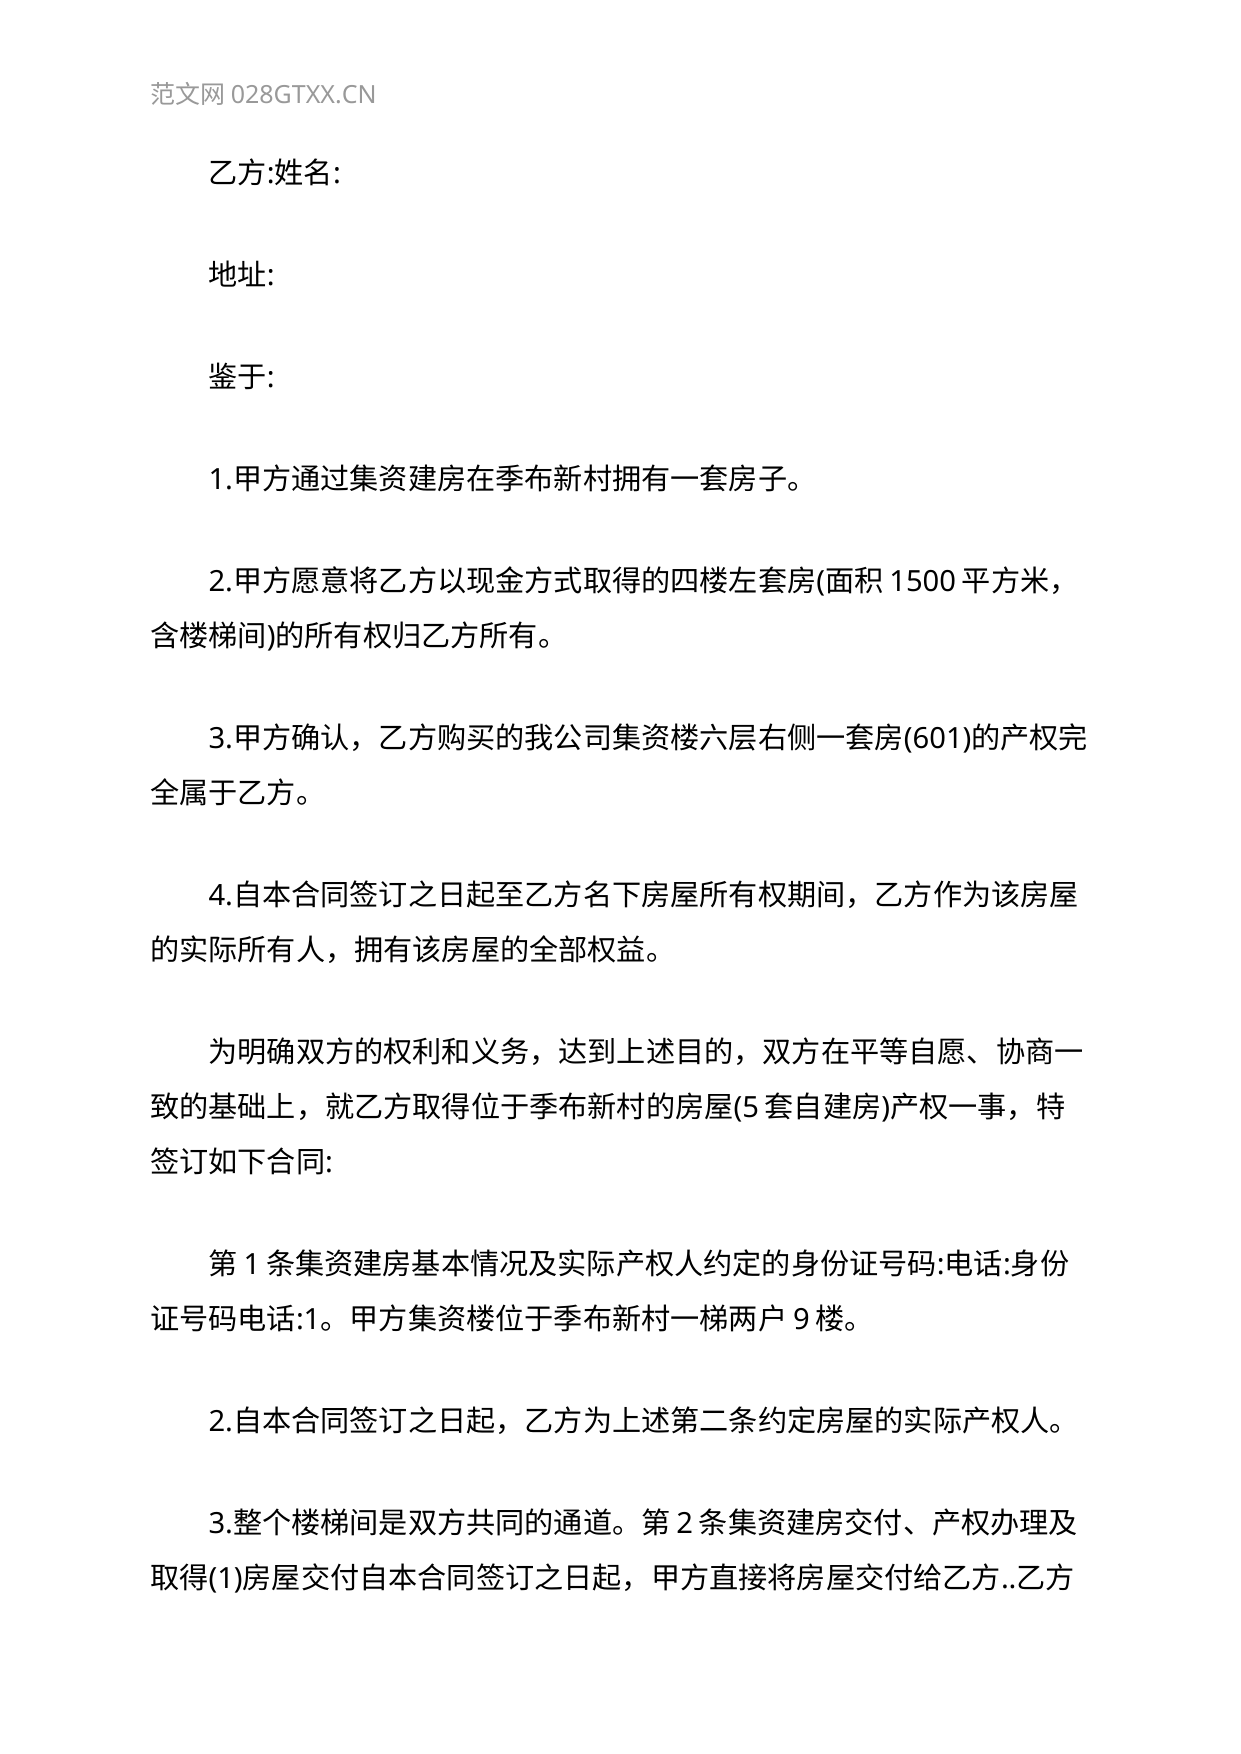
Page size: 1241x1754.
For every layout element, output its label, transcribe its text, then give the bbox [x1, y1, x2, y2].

text 地址: [150, 252, 1090, 294]
text 乙方:姓名: [150, 150, 1090, 192]
text 2.自本合同签订之日起，乙方为上述第二条约定房屋的实际产权人。 [150, 1397, 1090, 1440]
text 4.自本合同签订之日起至乙方名下房屋所有权期间，乙方作为该房屋的实际所有人，拥有该房屋的全部权益。 [150, 872, 1090, 969]
text 3.甲方确认，乙方购买的我公司集资楼六层右侧一套房(601)的产权完全属于乙方。 [150, 715, 1090, 812]
text 鉴于: [150, 354, 1090, 396]
text 为明确双方的权利和义务，达到上述目的，双方在平等自愿、协商一致的基础上，就乙方取得位于季布新村的房屋(5套自建房)产权一事，特签订如下合同: [150, 1028, 1090, 1181]
text 第1条集资建房基本情况及实际产权人约定的身份证号码:电话:身份证号码电话:1。甲方集资楼位于季布新村一梯两户9楼。 [150, 1240, 1090, 1338]
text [150, 1499, 1090, 1597]
text 1.甲方通过集资建房在季布新村拥有一套房子。 [150, 456, 1090, 498]
text 2.甲方愿意将乙方以现金方式取得的四楼左套房(面积1500平方米，含楼梯间)的所有权归乙方所有。 [150, 558, 1090, 655]
